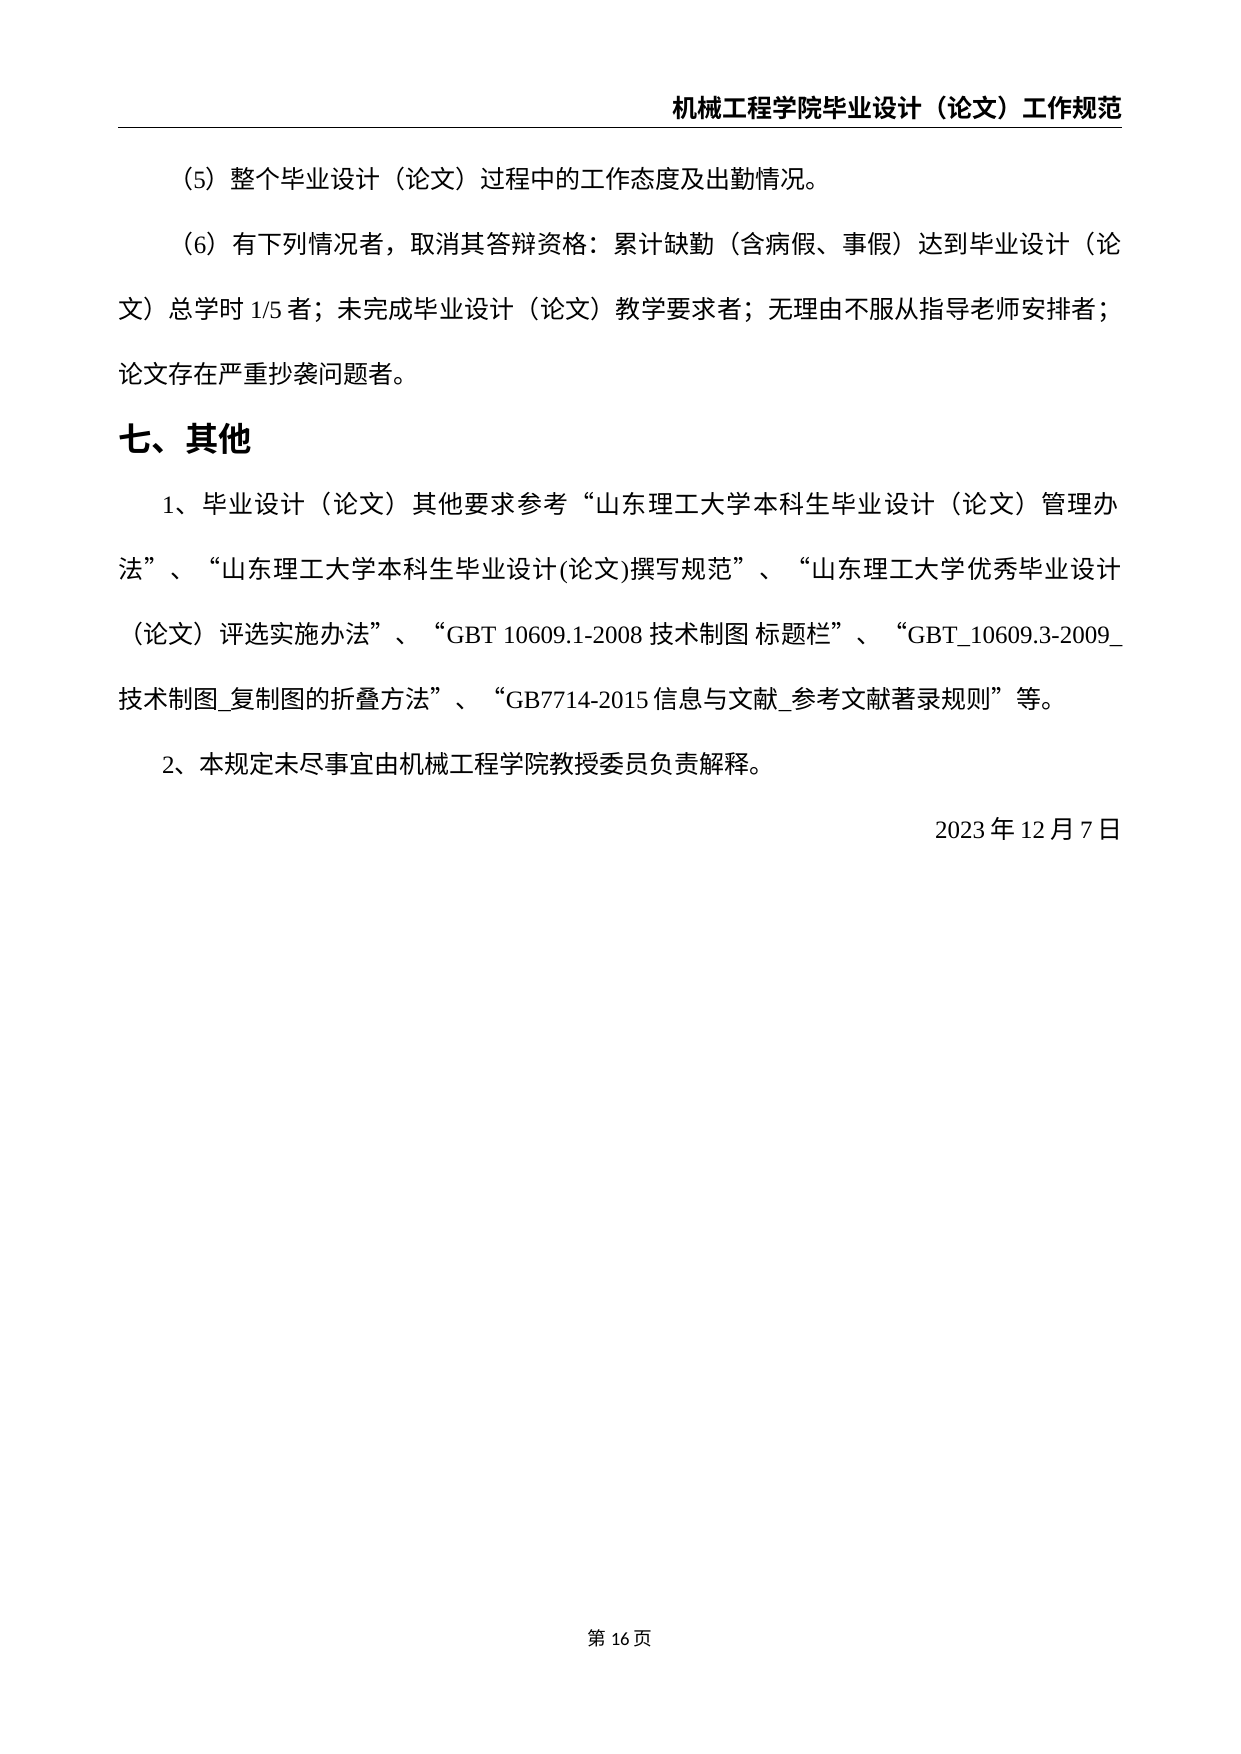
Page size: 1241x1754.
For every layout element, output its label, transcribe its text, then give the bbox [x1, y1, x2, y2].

text （6）有下列情况者，取消其答辩资格：累计缺勤（含病假、事假）达到毕业设计（论文）总学时1/5者；未完成毕业设计（论文）教学要求者；无理由不服从指导老师安排者；论文存在严重抄袭问题者。 [118, 210, 1122, 405]
text 七、其他 [118, 405, 1122, 470]
text 2、本规定未尽事宜由机械工程学院教授委员负责解释。 [139, 730, 1122, 795]
text （5）整个毕业设计（论文）过程中的工作态度及出勤情况。 [118, 145, 1122, 210]
text 1、毕业设计（论文）其他要求参考“山东理工大学本科生毕业设计（论文）管理办法”、“山东理工大学本科生毕业设计(论文)撰写规范”、“山东理工大学优秀毕业设计（论文）评选实施办法”、“GBT 10609.1-2008 技术制图 标题栏”、“GBT_10609.3-2009_技术制图_复制图的折叠方法”、“GB7714-2015信息与文献_参考文献著录规则”等。 [118, 470, 1122, 730]
text 2023年12月7日 [139, 795, 1122, 860]
